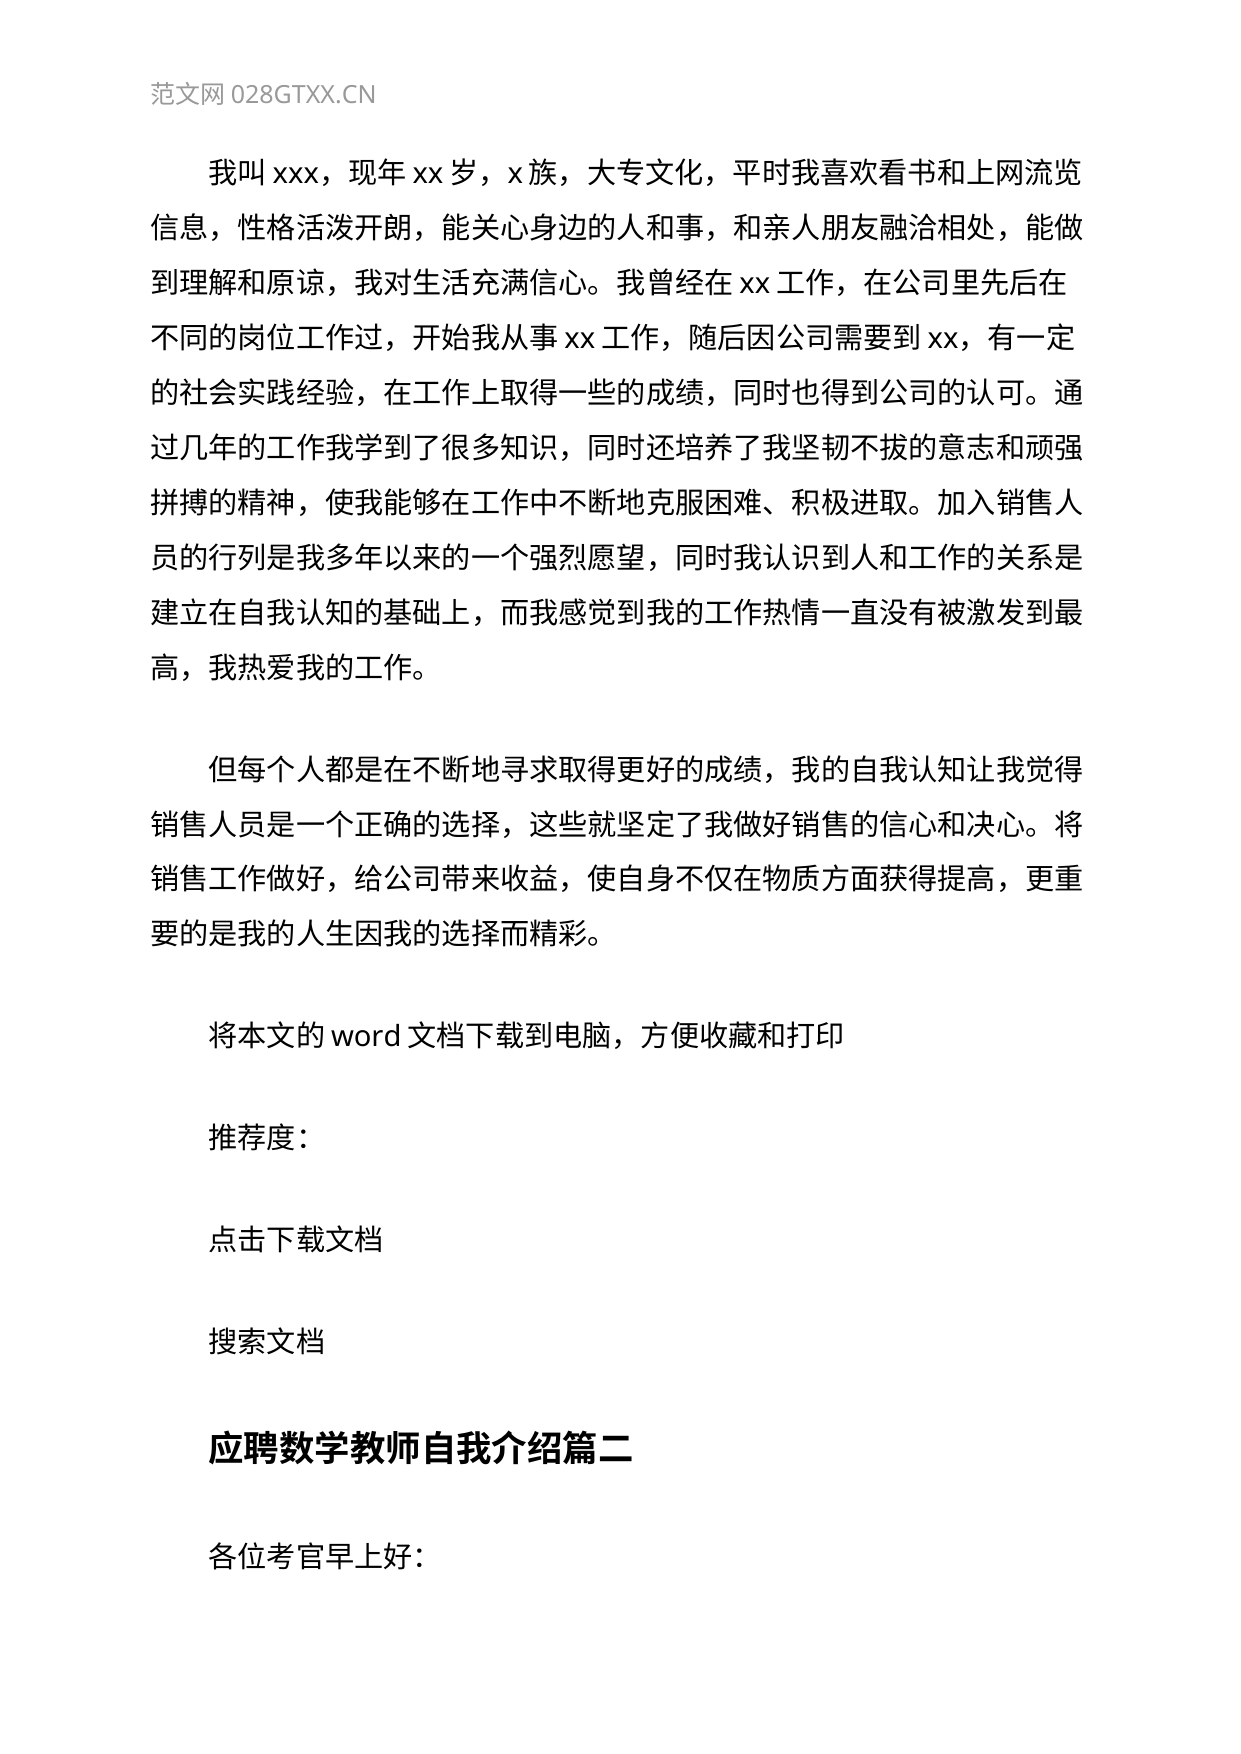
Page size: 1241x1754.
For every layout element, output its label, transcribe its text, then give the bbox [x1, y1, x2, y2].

text 搜索文档 [150, 1318, 1090, 1360]
text 应聘数学教师自我介绍篇二 [150, 1420, 1090, 1471]
text 推荐度： [150, 1114, 1090, 1157]
text 各位考官早上好： [150, 1533, 1090, 1576]
text 但每个人都是在不断地寻求取得更好的成绩，我的自我认知让我觉得销售人员是一个正确的选择，这些就坚定了我做好销售的信心和决心。将销售工作做好，给公司带来收益，使自身不仅在物质方面获得提高，更重要的是我的人生因我的选择而精彩。 [150, 746, 1090, 953]
text 将本文的word文档下载到电脑，方便收藏和打印 [150, 1013, 1090, 1055]
text 我叫xxx，现年xx岁，x族，大专文化，平时我喜欢看书和上网流览信息，性格活泼开朗，能关心身边的人和事，和亲人朋友融洽相处，能做到理解和原谅，我对生活充满信心。我曾经在xx工作，在公司里先后在不同的岗位工作过，开始我从事xx工作，随后因公司需要到xx，有一定的社会实践经验，在工作上取得一些的成绩，同时也得到公司的认可。通过几年的工作我学到了很多知识，同时还培养了我坚韧不拔的意志和顽强拼搏的精神，使我能够在工作中不断地克服困难、积极进取。加入销售人员的行列是我多年以来的一个强烈愿望，同时我认识到人和工作的关系是建立在自我认知的基础上，而我感觉到我的工作热情一直没有被激发到最高，我热爱我的工作。 [150, 150, 1090, 687]
text 点击下载文档 [150, 1216, 1090, 1259]
